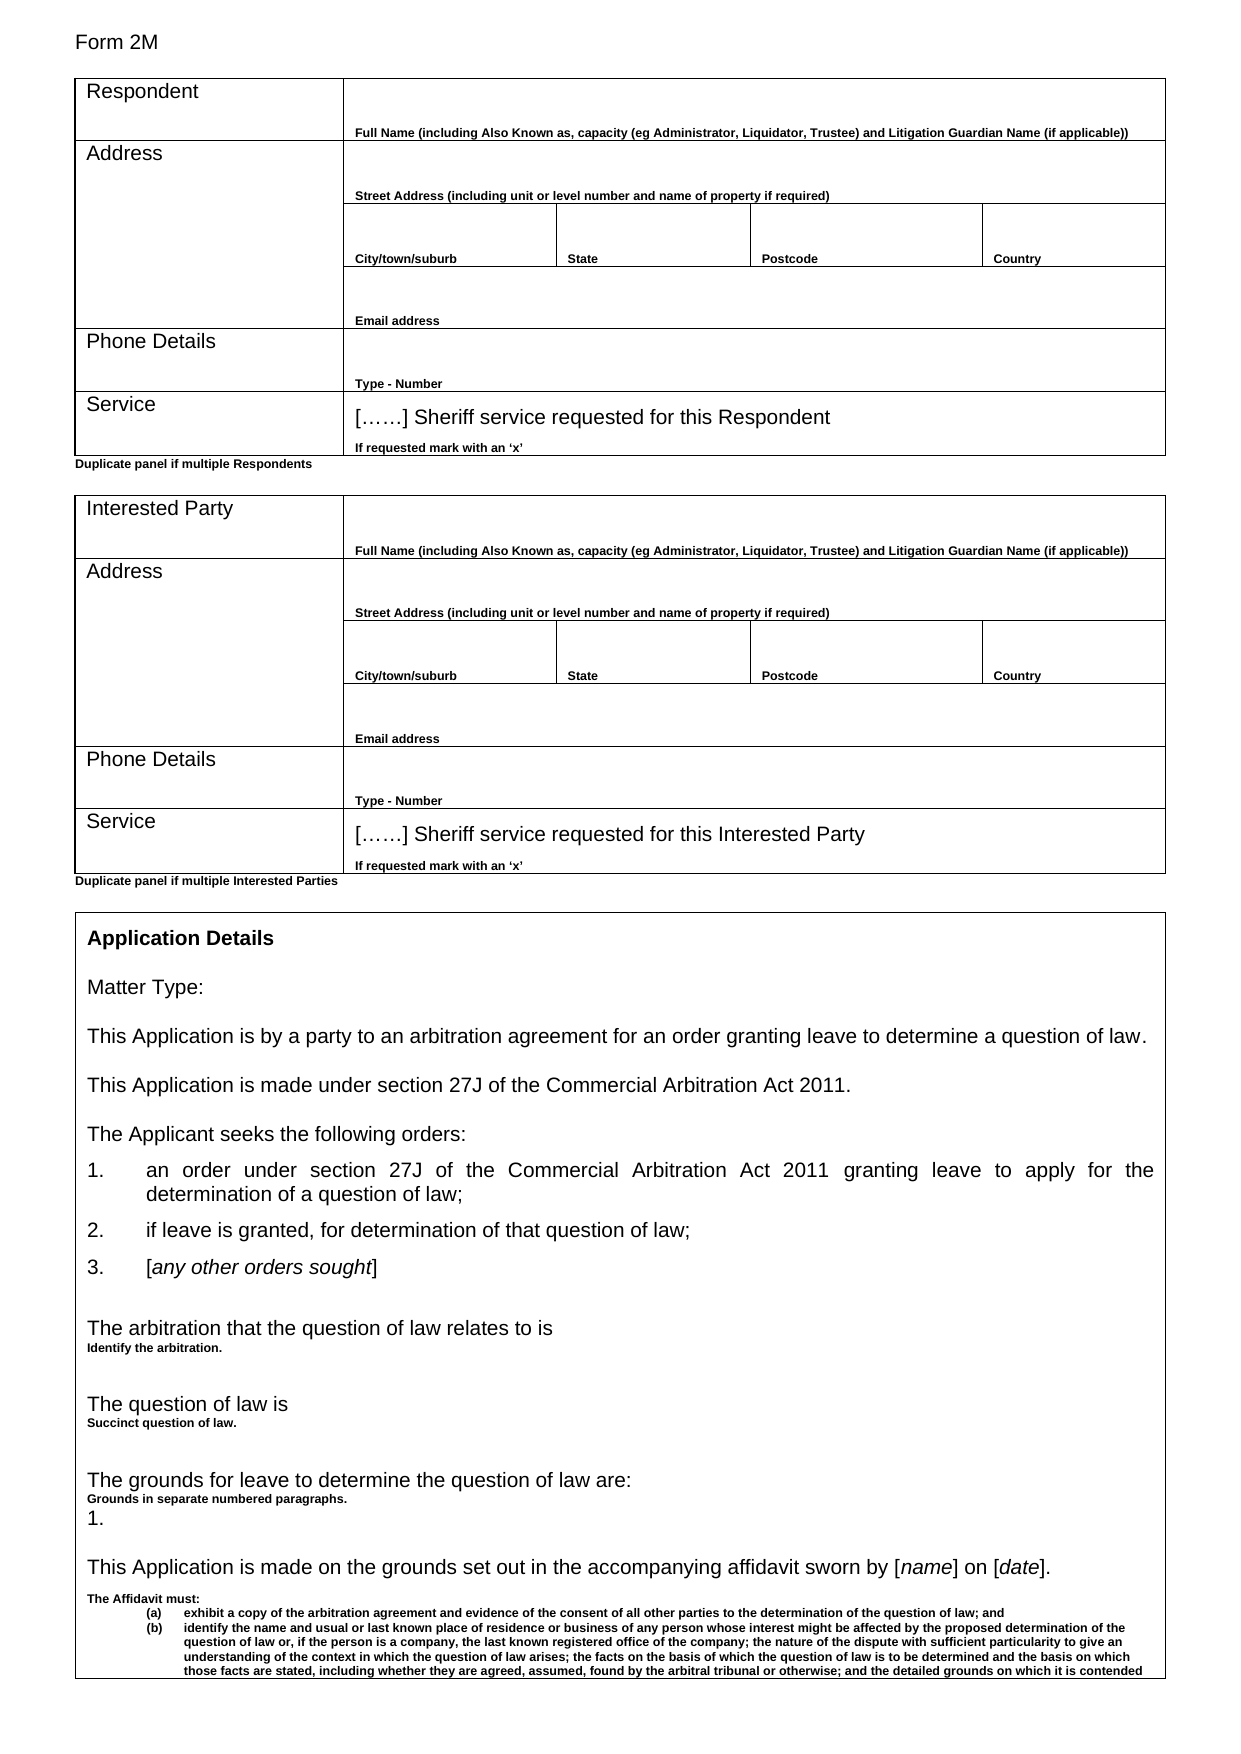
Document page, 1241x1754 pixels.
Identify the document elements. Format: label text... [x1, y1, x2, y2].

table_cell [344, 141, 1165, 187]
table_cell Type - Number [344, 376, 1165, 391]
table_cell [344, 188, 1165, 203]
table_cell Email address [344, 730, 1165, 746]
table_cell Postcode [751, 250, 982, 266]
table_cell Phone Details [76, 329, 343, 391]
table_cell State [557, 250, 750, 266]
text Duplicate panel if multiple Interested Parties [75, 874, 1165, 888]
table_cell Country [983, 250, 1165, 266]
table_cell [751, 204, 982, 250]
table_cell [……] Sheriff service requested for this Respondent If requested mark with an ‘x’ [344, 392, 1165, 455]
text Duplicate panel if multiple Respondents [75, 456, 1165, 471]
table_cell [983, 621, 1165, 667]
table_cell City/town/suburb [344, 668, 556, 683]
table_header Interested Party [76, 496, 343, 557]
table_cell Type - Number [344, 793, 1165, 808]
table_cell Country [983, 668, 1165, 683]
table_cell [983, 204, 1165, 250]
table_cell [751, 621, 982, 667]
table_cell [344, 684, 1165, 730]
table_header Respondent [76, 79, 343, 140]
table_cell [344, 747, 1165, 793]
table_cell Service [76, 809, 343, 873]
table_header [344, 496, 1165, 542]
table_cell Email address [344, 313, 1165, 328]
table_cell Street Address (including unit or level number and name of property if required) [344, 605, 1165, 620]
table_cell [557, 621, 750, 667]
table_cell [……] Sheriff service requested for this Interested Party If requested mark with an ‘x’ [344, 809, 1165, 873]
table_cell Full Name (including Also Known as, capacity (eg Administrator, Liquidator, Trustee) and Litigation Guardian Name (if applicable)) [344, 125, 1165, 140]
table_cell Postcode [751, 668, 982, 683]
table_cell Service [76, 392, 343, 455]
table_cell [344, 267, 1165, 313]
table_cell Full Name (including Also Known as, capacity (eg Administrator, Liquidator, Trustee) and Litigation Guardian Name (if applicable)) [344, 542, 1165, 557]
table_cell [344, 621, 556, 667]
table_cell City/town/suburb [344, 250, 556, 266]
table_cell [344, 329, 1165, 376]
table_header [344, 79, 1165, 125]
table_cell Phone Details [76, 747, 343, 808]
table_cell [344, 559, 1165, 605]
table_cell [344, 204, 556, 250]
table_cell [557, 204, 750, 250]
table_cell Address [76, 559, 343, 746]
table_cell Address [76, 141, 343, 328]
table_cell State [557, 668, 750, 683]
